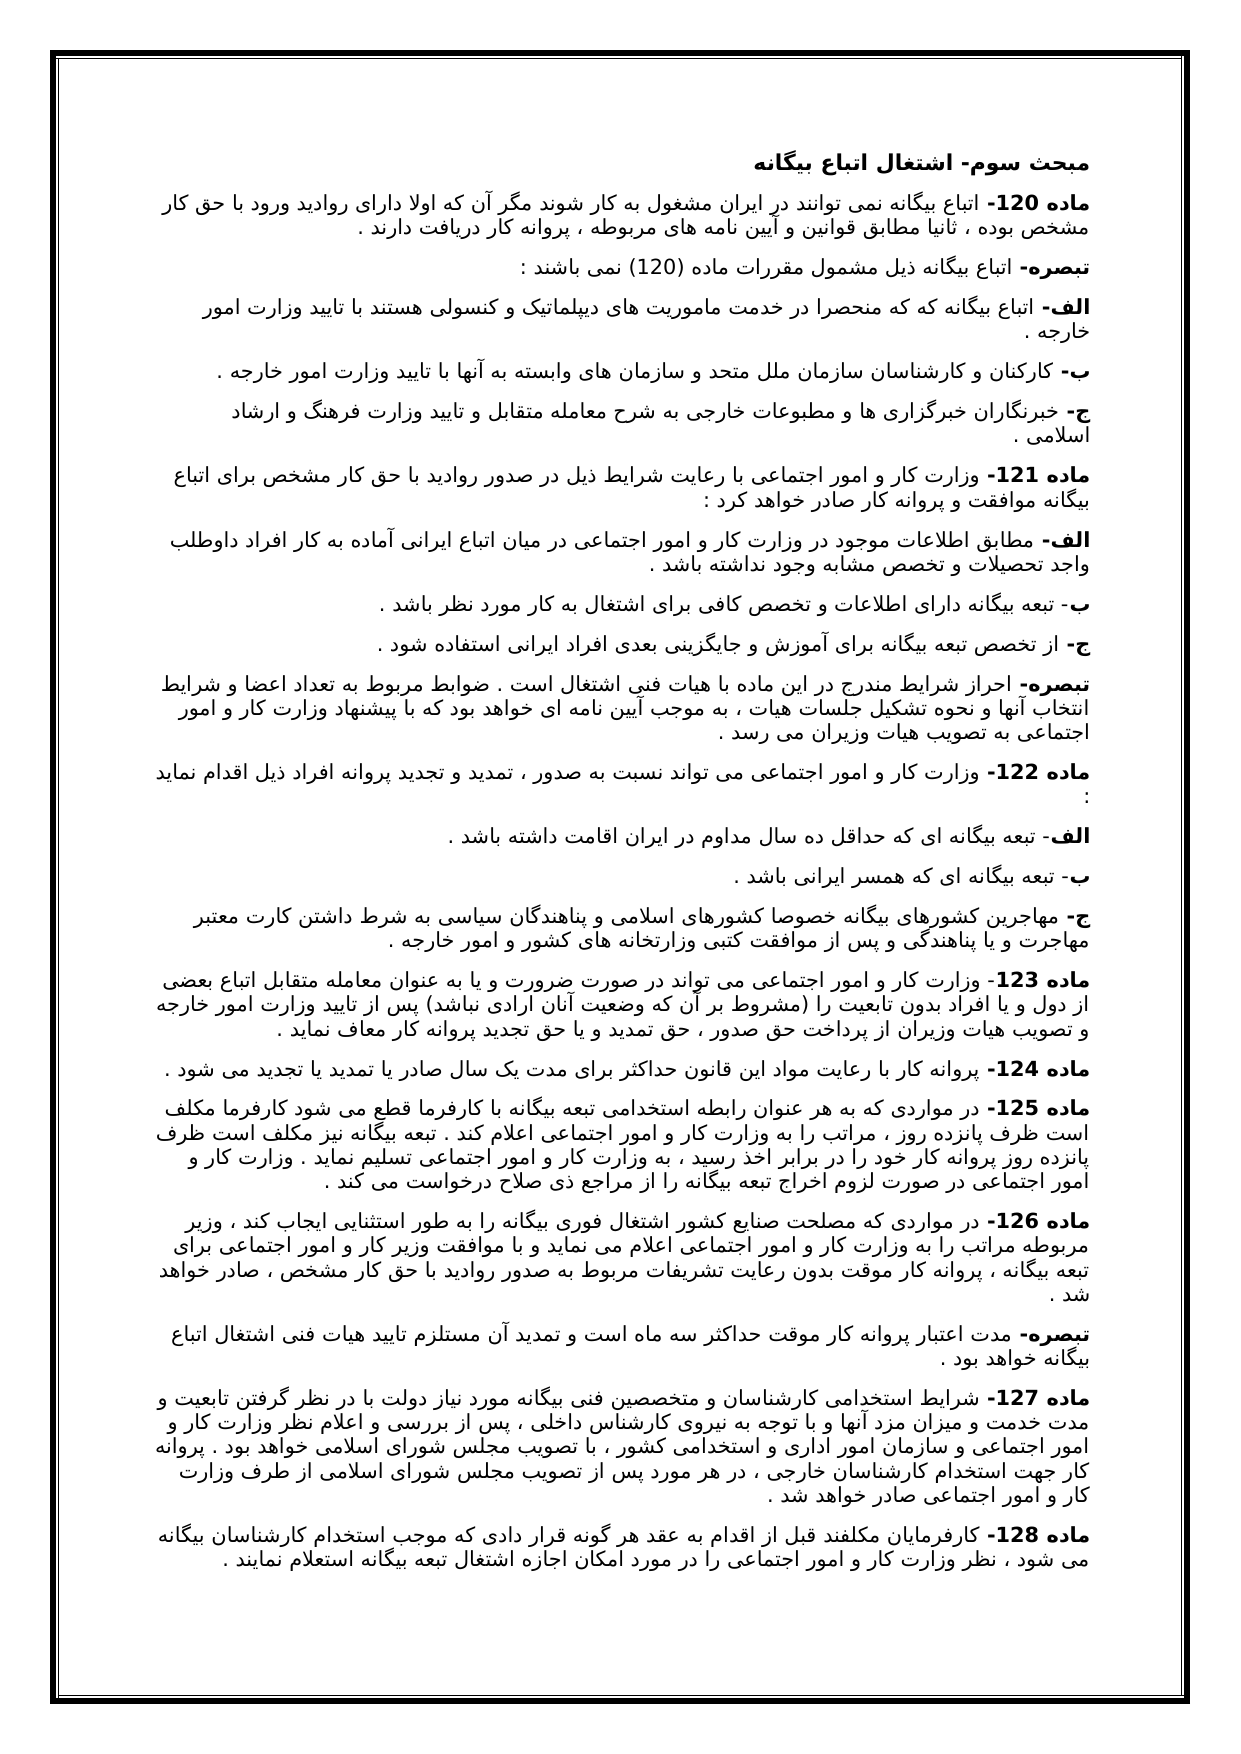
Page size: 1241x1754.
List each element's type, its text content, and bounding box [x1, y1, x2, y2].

text ج- مهاجرین کشورهای بیگانه خصوصا کشورهای اسلامی و پناهندگان سیاسی به شرط داشتن کارت معتبر مهاجرت و یا پناهندگی و پس از موافقت کتبی وزارتخانه های کشور و امور خارجه . [150, 904, 1090, 952]
text ب- کارکنان و کارشناسان سازمان ملل متحد و سازمان های وابسته به آنها با تایید وزارت امور خارجه . [150, 359, 1090, 384]
text ب- تبعه بیگانه ای که همسر ایرانی باشد . [150, 864, 1090, 888]
text ماده 126- در مواردی که مصلحت صنایع کشور اشتغال فوری بیگانه را به طور استثنایی ایجاب کند ، وزیر مربوطه مراتب را به وزارت کار و امور اجتماعی اعلام می نماید و با موافقت وزیر کار و امور اجتماعی برای تبعه بیگانه ، پروانه کار موقت بدون رعایت تشریفات مربوط به صدور روادید با حق کار مشخص ، صادر خواهد شد . [150, 1209, 1090, 1306]
text ج- از تخصص تبعه بیگانه برای آموزش و جایگزینی بعدی افراد ایرانی استفاده شود . [150, 632, 1090, 656]
text مبحث سوم- اشتغال اتباع بیگانه [150, 150, 1090, 176]
text ماده 125- در مواردی که به هر عنوان رابطه استخدامی تبعه بیگانه با کارفرما قطع می شود کارفرما مکلف است ظرف پانزده روز ، مراتب را به وزارت کار و امور اجتماعی اعلام کند . تبعه بیگانه نیز مکلف است ظرف پانزده روز پروانه کار خود را در برابر اخذ رسید ، به وزارت کار و امور اجتماعی تسلیم نماید . وزارت کار و امور اجتماعی در صورت لزوم اخراج تبعه بیگانه را از مراجع ذی صلاح درخواست می کند . [150, 1096, 1090, 1193]
text تبصره- مدت اعتبار پروانه کار موقت حداکثر سه ماه است و تمدید آن مستلزم تایید هیات فنی اشتغال اتباع بیگانه خواهد بود . [150, 1322, 1090, 1370]
text ماده 123- وزارت کار و امور اجتماعی می تواند در صورت ضرورت و یا به عنوان معامله متقابل اتباع بعضی از دول و یا افراد بدون تابعیت را (مشروط بر آن که وضعیت آنان ارادی نباشد) پس از تایید وزارت امور خارجه و تصویب هیات وزیران از پرداخت حق صدور ، حق تمدید و یا حق تجدید پروانه کار معاف نماید . [150, 968, 1090, 1041]
text تبصره- احراز شرایط مندرج در این ماده با هیات فنی اشتغال است . ضوابط مربوط به تعداد اعضا و شرایط انتخاب آنها و نحوه تشکیل جلسات هیات ، به موجب آیین نامه ای خواهد بود که با پیشنهاد وزارت کار و امور اجتماعی به تصویب هیات وزیران می رسد . [150, 672, 1090, 744]
text ج- خبرنگاران خبرگزاری ها و مطبوعات خارجی به شرح معامله متقابل و تایید وزارت فرهنگ و ارشاد اسلامی . [150, 399, 1090, 448]
text ماده 124- پروانه کار با رعایت مواد این قانون حداکثر برای مدت یک سال صادر یا تمدید یا تجدید می شود . [150, 1057, 1090, 1081]
text ماده 120- اتباع بیگانه نمی توانند در ایران مشغول به کار شوند مگر آن که اولا دارای روادید ورود با حق کار مشخص بوده ، ثانیا مطابق قوانین و آیین نامه های مربوطه ، پروانه کار دریافت دارند . [150, 191, 1090, 240]
text ماده 122- وزارت کار و امور اجتماعی می تواند نسبت به صدور ، تمدید و تجدید پروانه افراد ذیل اقدام نماید : [150, 760, 1090, 808]
text ماده 128- کارفرمایان مکلفند قبل از اقدام به عقد هر گونه قرار دادی که موجب استخدام کارشناسان بیگانه می شود ، نظر وزارت کار و امور اجتماعی را در مورد امکان اجازه اشتغال تبعه بیگانه استعلام نمایند . [150, 1523, 1090, 1572]
text الف- تبعه بیگانه ای که حداقل ده سال مداوم در ایران اقامت داشته باشد . [150, 824, 1090, 848]
text الف- مطابق اطلاعات موجود در وزارت کار و امور اجتماعی در میان اتباع ایرانی آماده به کار افراد داوطلب واجد تحصیلات و تخصص مشابه وجود نداشته باشد . [150, 528, 1090, 576]
text الف- اتباع بیگانه که که منحصرا در خدمت ماموریت های دیپلماتیک و کنسولی هستند با تایید وزارت امور خارجه . [150, 295, 1090, 344]
text ماده 127- شرایط استخدامی کارشناسان و متخصصین فنی بیگانه مورد نیاز دولت با در نظر گرفتن تابعیت و مدت خدمت و میزان مزد آنها و با توجه به نیروی کارشناس داخلی ، پس از بررسی و اعلام نظر وزارت کار و امور اجتماعی و سازمان امور اداری و استخدامی کشور ، با تصویب مجلس شورای اسلامی خواهد بود . پروانه کار جهت استخدام کارشناسان خارجی ، در هر مورد پس از تصویب مجلس شورای اسلامی از طرف وزارت کار و امور اجتماعی صادر خواهد شد . [150, 1386, 1090, 1507]
text تبصره- اتباع بیگانه ذیل مشمول مقررات ماده (120) نمی باشند : [150, 255, 1090, 279]
text ب- تبعه بیگانه دارای اطلاعات و تخصص کافی برای اشتغال به کار مورد نظر باشد . [150, 592, 1090, 616]
text ماده 121- وزارت کار و امور اجتماعی با رعایت شرایط ذیل در صدور روادید با حق کار مشخص برای اتباع بیگانه موافقت و پروانه کار صادر خواهد کرد : [150, 463, 1090, 512]
